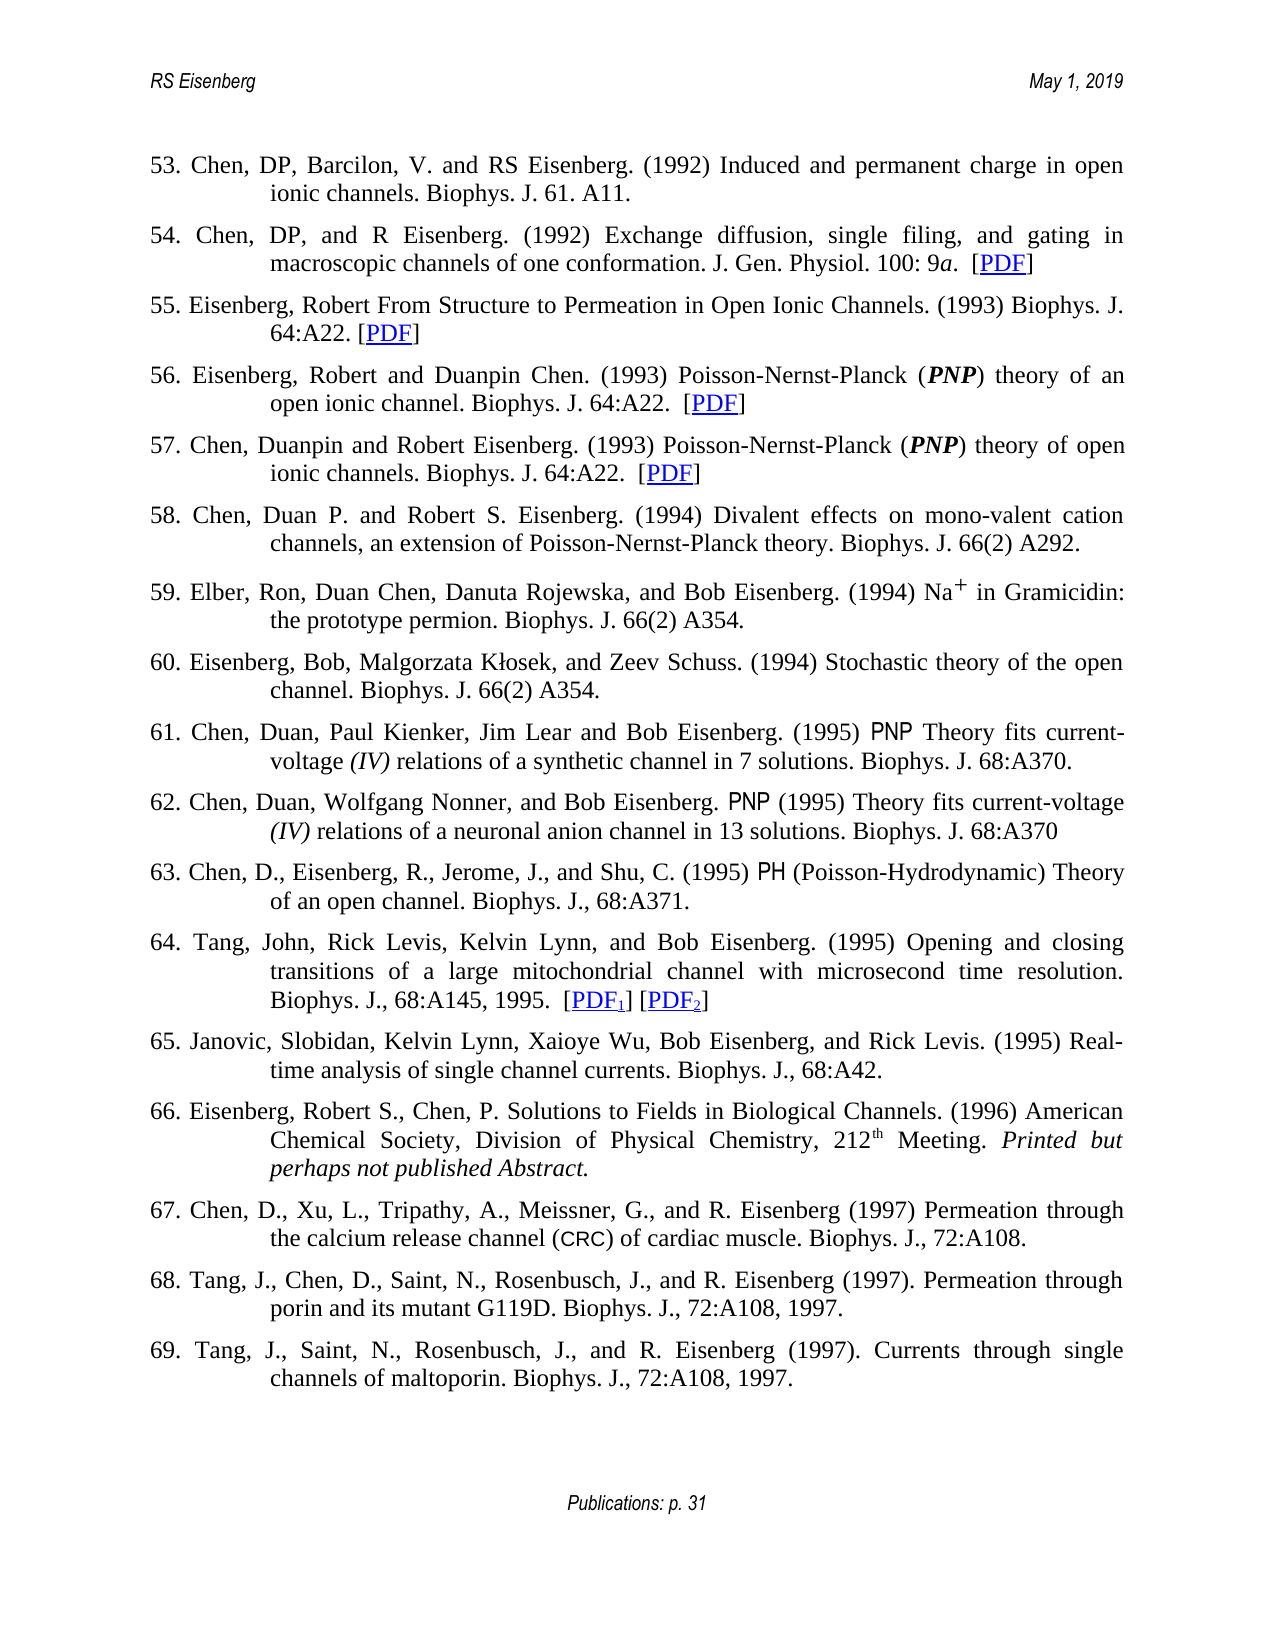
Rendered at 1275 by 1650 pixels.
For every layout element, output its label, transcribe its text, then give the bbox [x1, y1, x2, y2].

text 66. Eisenberg, Robert S., Chen, P. Solutions to Fields in Biological Channels. (1996) American Chemical Society, Division of Physical Chemistry, 212th Meeting. Printed but perhaps not published Abstract. [150, 1096, 1125, 1182]
text 53. Chen, DP, Barcilon, V. and RS Eisenberg. (1992) Induced and permanent charge in open ionic channels. Biophys. J. 61. A11. [150, 150, 1125, 207]
text 56. Eisenberg, Robert and Duanpin Chen. (1993) Poisson-Nernst-Planck (PNP) theory of an open ionic channel. Biophys. J. 64:A22. [PDF] [150, 360, 1125, 417]
text 54. Chen, DP, and R Eisenberg. (1992) Exchange diffusion, single filing, and gating in macroscopic channels of one conformation. J. Gen. Physiol. 100: 9a. [PDF] [150, 220, 1125, 277]
text 68. Tang, J., Chen, D., Saint, N., Rosenbusch, J., and R. Eisenberg (1997). Permeation through porin and its mutant G119D. Biophys. J., 72:A108, 1997. [150, 1265, 1125, 1322]
text 59. Elber, Ron, Duan Chen, Danuta Rojewska, and Bob Eisenberg. (1994) Na+ in Gramicidin: the prototype permion. Biophys. J. 66(2) A354. [150, 570, 1125, 634]
text 69. Tang, J., Saint, N., Rosenbusch, J., and R. Eisenberg (1997). Currents through single channels of maltoporin. Biophys. J., 72:A108, 1997. [150, 1335, 1125, 1392]
text 61. Chen, Duan, Paul Kienker, Jim Lear and Bob Eisenberg. (1995) PNP Theory fits current-voltage (IV) relations of a synthetic channel in 7 solutions. Biophys. J. 68:A370. [150, 717, 1125, 774]
text 67. Chen, D., Xu, L., Tripathy, A., Meissner, G., and R. Eisenberg (1997) Permeation through the calcium release channel (CRC) of cardiac muscle. Biophys. J., 72:A108. [150, 1195, 1125, 1252]
text 55. Eisenberg, Robert From Structure to Permeation in Open Ionic Channels. (1993) Biophys. J. 64:A22. [PDF] [150, 290, 1125, 347]
text 65. Janovic, Slobidan, Kelvin Lynn, Xaioye Wu, Bob Eisenberg, and Rick Levis. (1995) Real-time analysis of single channel currents. Biophys. J., 68:A42. [150, 1026, 1125, 1083]
text 64. Tang, John, Rick Levis, Kelvin Lynn, and Bob Eisenberg. (1995) Opening and closing transitions of a large mitochondrial channel with microsecond time resolution. Biophys. J., 68:A145, 1995. [PDF1] [PDF2] [150, 927, 1125, 1013]
text 58. Chen, Duan P. and Robert S. Eisenberg. (1994) Divalent effects on mono-valent cation channels, an extension of Poisson-Nernst-Planck theory. Biophys. J. 66(2) A292. [150, 500, 1125, 557]
text 62. Chen, Duan, Wolfgang Nonner, and Bob Eisenberg. PNP (1995) Theory fits current-voltage (IV) relations of a neuronal anion channel in 13 solutions. Biophys. J. 68:A370 [150, 787, 1125, 844]
text 60. Eisenberg, Bob, Malgorzata Kłosek, and Zeev Schuss. (1994) Stochastic theory of the open channel. Biophys. J. 66(2) A354. [150, 647, 1125, 704]
text 57. Chen, Duanpin and Robert Eisenberg. (1993) Poisson-Nernst-Planck (PNP) theory of open ionic channels. Biophys. J. 64:A22. [PDF] [150, 430, 1125, 487]
text 63. Chen, D., Eisenberg, R., Jerome, J., and Shu, C. (1995) PH (Poisson-Hydrodynamic) Theory of an open channel. Biophys. J., 68:A371. [150, 857, 1125, 915]
